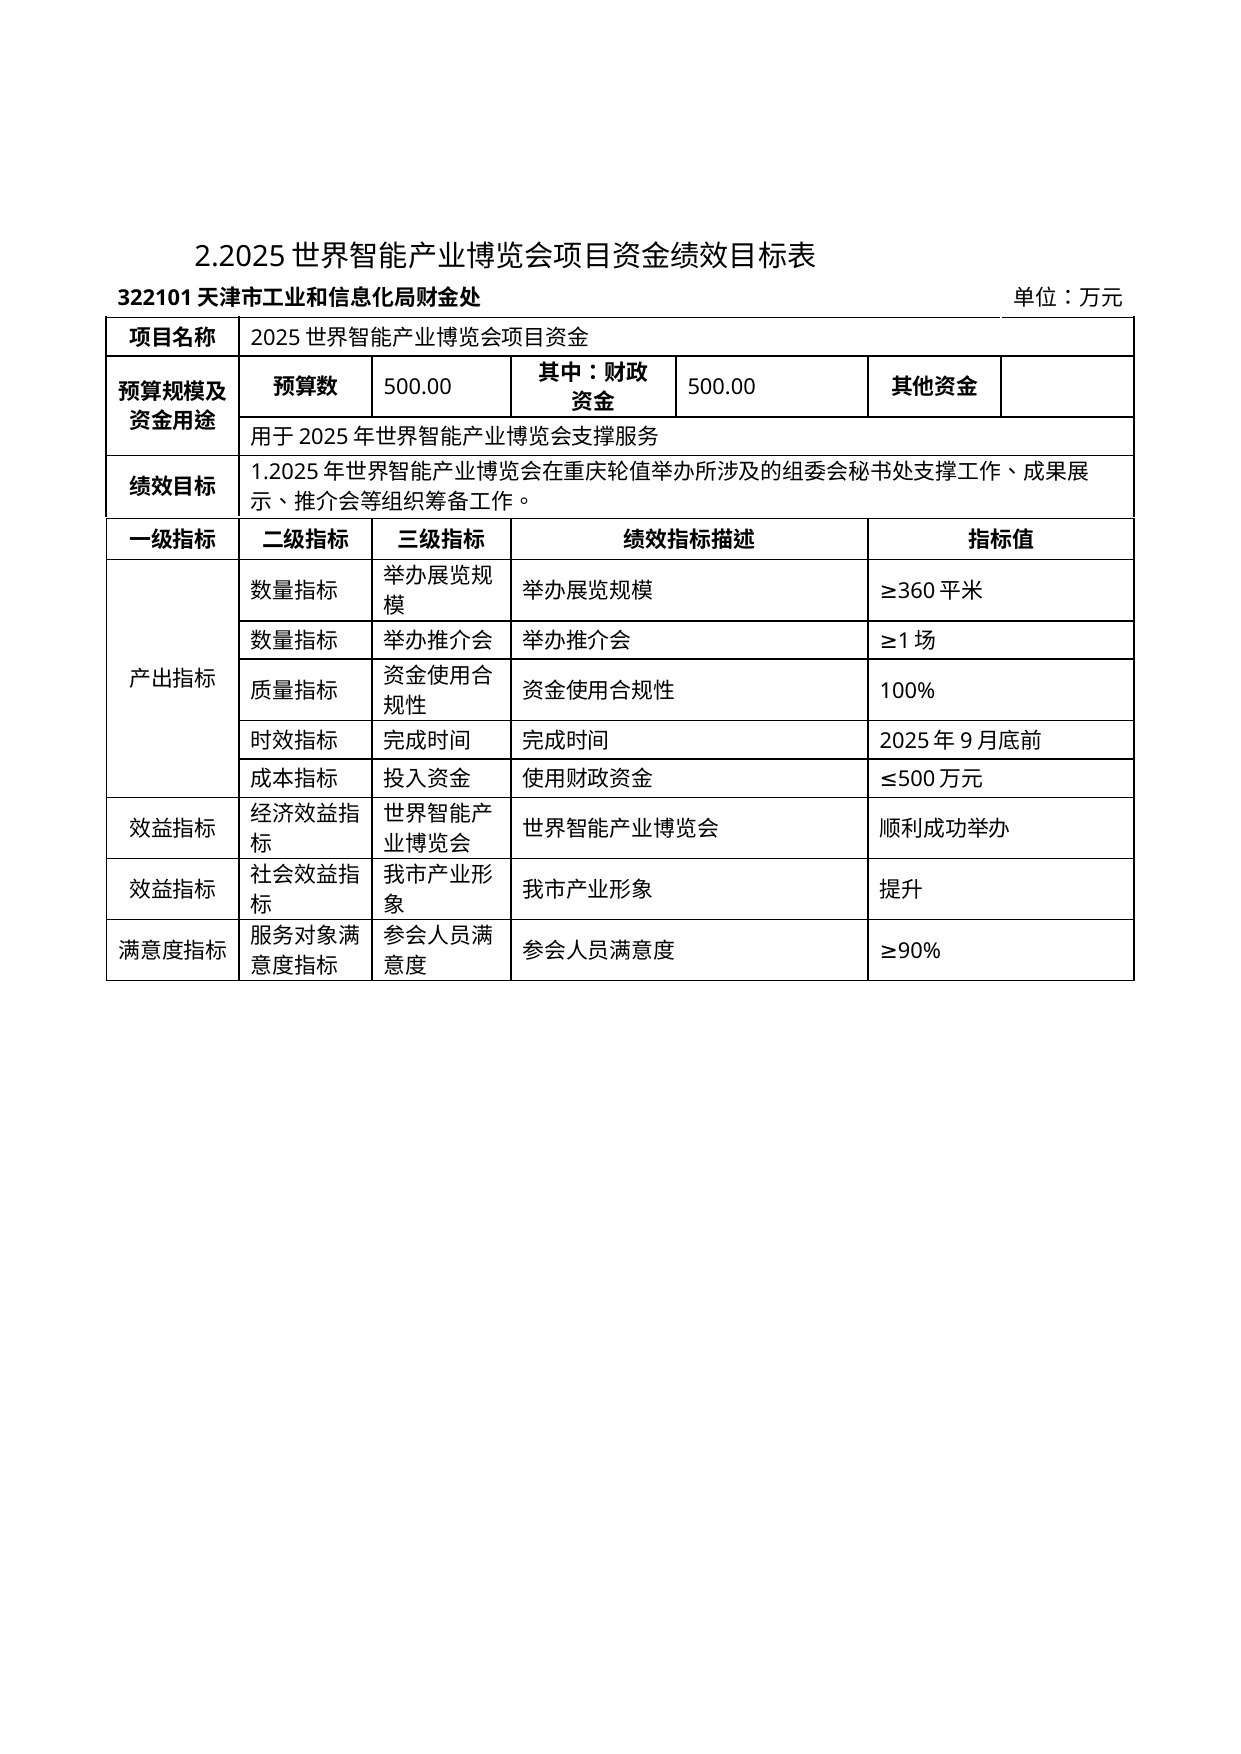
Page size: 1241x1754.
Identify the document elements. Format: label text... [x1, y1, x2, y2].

table_header 单位：万元 [1002, 277, 1133, 316]
table_cell [1002, 357, 1133, 416]
table_header 三级指标 [373, 519, 510, 559]
table_cell 产出指标 [107, 560, 238, 796]
table_cell 参会人员满意度 [512, 920, 867, 980]
table_cell ≥90% [869, 920, 1133, 980]
table_cell 经济效益指标 [240, 798, 371, 857]
table_cell 100% [869, 660, 1133, 719]
table_cell 顺利成功举办 [869, 798, 1133, 857]
table_cell 资金使用合规性 [373, 660, 510, 719]
table_cell 举办推介会 [512, 622, 867, 658]
table_cell 我市产业形象 [512, 859, 867, 919]
table_cell 世界智能产业博览会 [373, 798, 510, 857]
table_cell 效益指标 [107, 798, 238, 857]
table_cell 其中：财政 资金 [512, 357, 675, 416]
table_cell 举办推介会 [373, 622, 510, 658]
table_cell 预算规模及资金用途 [107, 357, 238, 454]
table_cell 满意度指标 [107, 920, 238, 980]
table_cell 使用财政资金 [512, 760, 867, 796]
table_header 绩效指标描述 [512, 519, 867, 559]
table_cell 500.00 [677, 357, 867, 416]
table_cell 服务对象满意度指标 [240, 920, 371, 980]
table_cell ≥360平米 [869, 560, 1133, 620]
table_header 322101天津市工业和信息化局财金处 [107, 277, 1000, 316]
table_cell 预算数 [240, 357, 371, 416]
table_cell 质量指标 [240, 660, 371, 719]
table_cell 我市产业形象 [373, 859, 510, 919]
table_cell 社会效益指标 [240, 859, 371, 919]
table_cell 世界智能产业博览会 [512, 798, 867, 857]
table_cell 数量指标 [240, 622, 371, 658]
table_cell 时效指标 [240, 721, 371, 758]
table_cell 500.00 [373, 357, 510, 416]
table_cell 绩效目标 [107, 456, 238, 516]
table_cell 参会人员满意度 [373, 920, 510, 980]
table_cell ≥1场 [869, 622, 1133, 658]
table_cell 2025世界智能产业博览会项目资金 [240, 318, 1133, 355]
table_cell 资金使用合规性 [512, 660, 867, 719]
table_cell 2025年9月底前 [869, 721, 1133, 758]
table_header 指标值 [869, 519, 1133, 559]
table_cell 完成时间 [373, 721, 510, 758]
text 2.2025世界智能产业博览会项目资金绩效目标表 [136, 235, 1104, 275]
table_cell 完成时间 [512, 721, 867, 758]
table_header 一级指标 [107, 519, 238, 559]
table_cell 项目名称 [107, 318, 238, 355]
table_cell 投入资金 [373, 760, 510, 796]
table_cell 成本指标 [240, 760, 371, 796]
table_cell 效益指标 [107, 859, 238, 919]
table_cell 1.2025年世界智能产业博览会在重庆轮值举办所涉及的组委会秘书处支撑工作、成果展示、推介会等组织筹备工作。 [240, 456, 1133, 516]
table_cell 举办展览规模 [512, 560, 867, 620]
table_cell 数量指标 [240, 560, 371, 620]
table_header 二级指标 [240, 519, 371, 559]
table_cell ≤500万元 [869, 760, 1133, 796]
table_cell 用于2025年世界智能产业博览会支撑服务 [240, 418, 1133, 454]
table_cell 提升 [869, 859, 1133, 919]
table_cell 举办展览规模 [373, 560, 510, 620]
table_cell 其他资金 [869, 357, 1000, 416]
